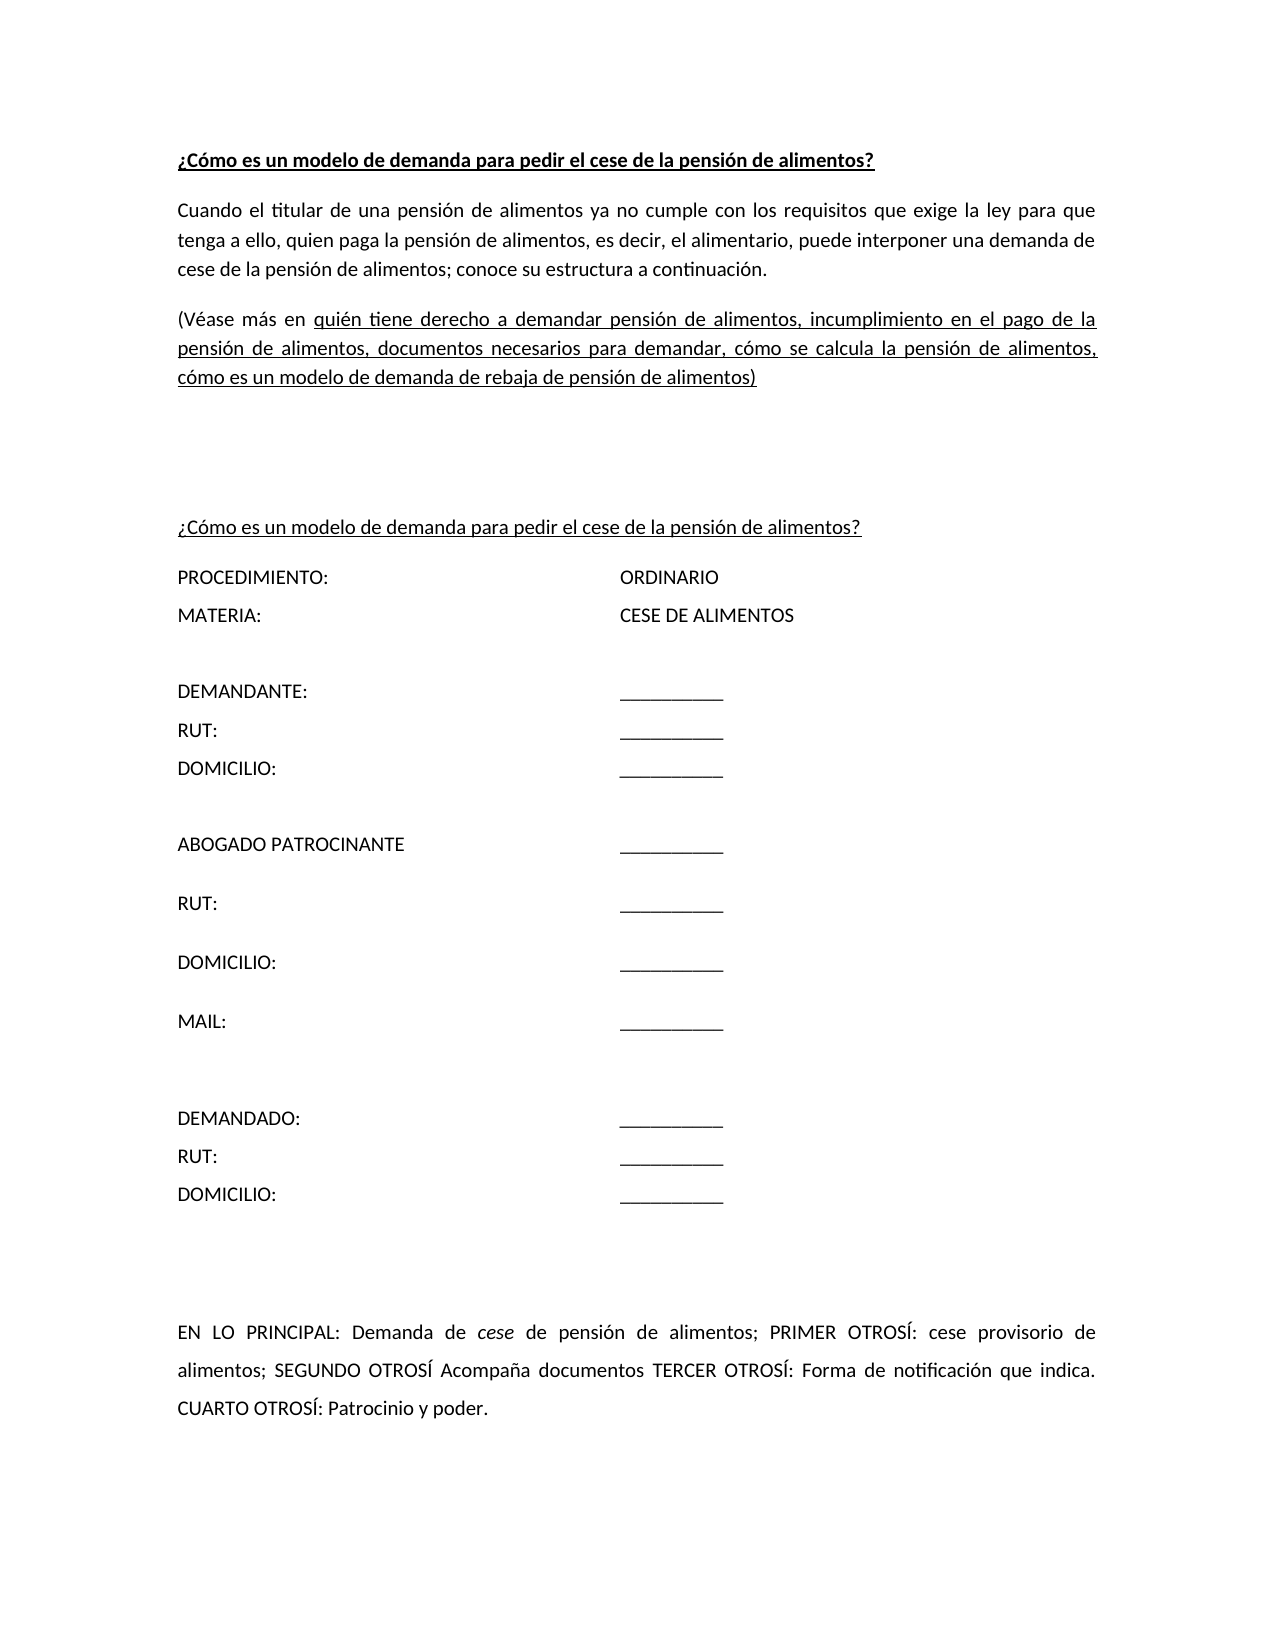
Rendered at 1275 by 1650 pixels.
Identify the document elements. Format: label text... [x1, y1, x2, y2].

text DEMANDANTE: __________ [177, 679, 1098, 704]
text (Véase más en quién tiene derecho a demandar pensión de alimentos, incumplimiento en el pago de la pensión de alimentos, documentos necesarios para demandar, cómo se calcula la pensión de alimentos, cómo es un modelo de demanda de rebaja de pensión de alimentos) [177, 306, 1098, 357]
text RUT: __________ [177, 717, 1098, 742]
text EN LO PRINCIPAL: Demanda de cese de pensión de alimentos; PRIMER OTROSÍ: cese provisorio de alimentos; SEGUNDO OTROSÍ Acompaña documentos TERCER OTROSÍ: Forma de notificación que indica. CUARTO OTROSÍ: Patrocinio y poder. [177, 1319, 1096, 1421]
text RUT: __________ [177, 1143, 1098, 1169]
text DOMICILIO: __________ [177, 755, 1098, 780]
text DOMICILIO: __________ [177, 949, 1098, 974]
text PROCEDIMIENTO: ORDINARIO [177, 564, 1098, 590]
text DOMICILIO: __________ [177, 1181, 1098, 1207]
text DEMANDADO: __________ [177, 1105, 1098, 1131]
text Cuando el titular de una pensión de alimentos ya no cumple con los requisitos que exige la ley para que tenga a ello, quien paga la pensión de alimentos, es decir, el alimentario, puede interponer una demanda de cese de la pensión de alimentos; conoce su estructura a continuación. [177, 198, 1098, 281]
text ¿Cómo es un modelo de demanda para pedir el cese de la pensión de alimentos? [177, 514, 1098, 540]
text ¿Cómo es un modelo de demanda para pedir el cese de la pensión de alimentos? [177, 148, 1098, 173]
text (Véase más en quién tiene derecho a demandar pensión de alimentos, incumplimiento en el pago de la pensión de alimentos, documentos necesarios para demandar, cómo se calcula la pensión de alimentos, cómo es un modelo de demanda de rebaja de pensión de alimentos) [177, 358, 1098, 390]
text MATERIA: CESE DE ALIMENTOS [177, 602, 1098, 628]
text ABOGADO PATROCINANTE __________ [177, 831, 1098, 857]
text RUT: __________ [177, 890, 1098, 916]
text MAIL: __________ [177, 1008, 1098, 1033]
